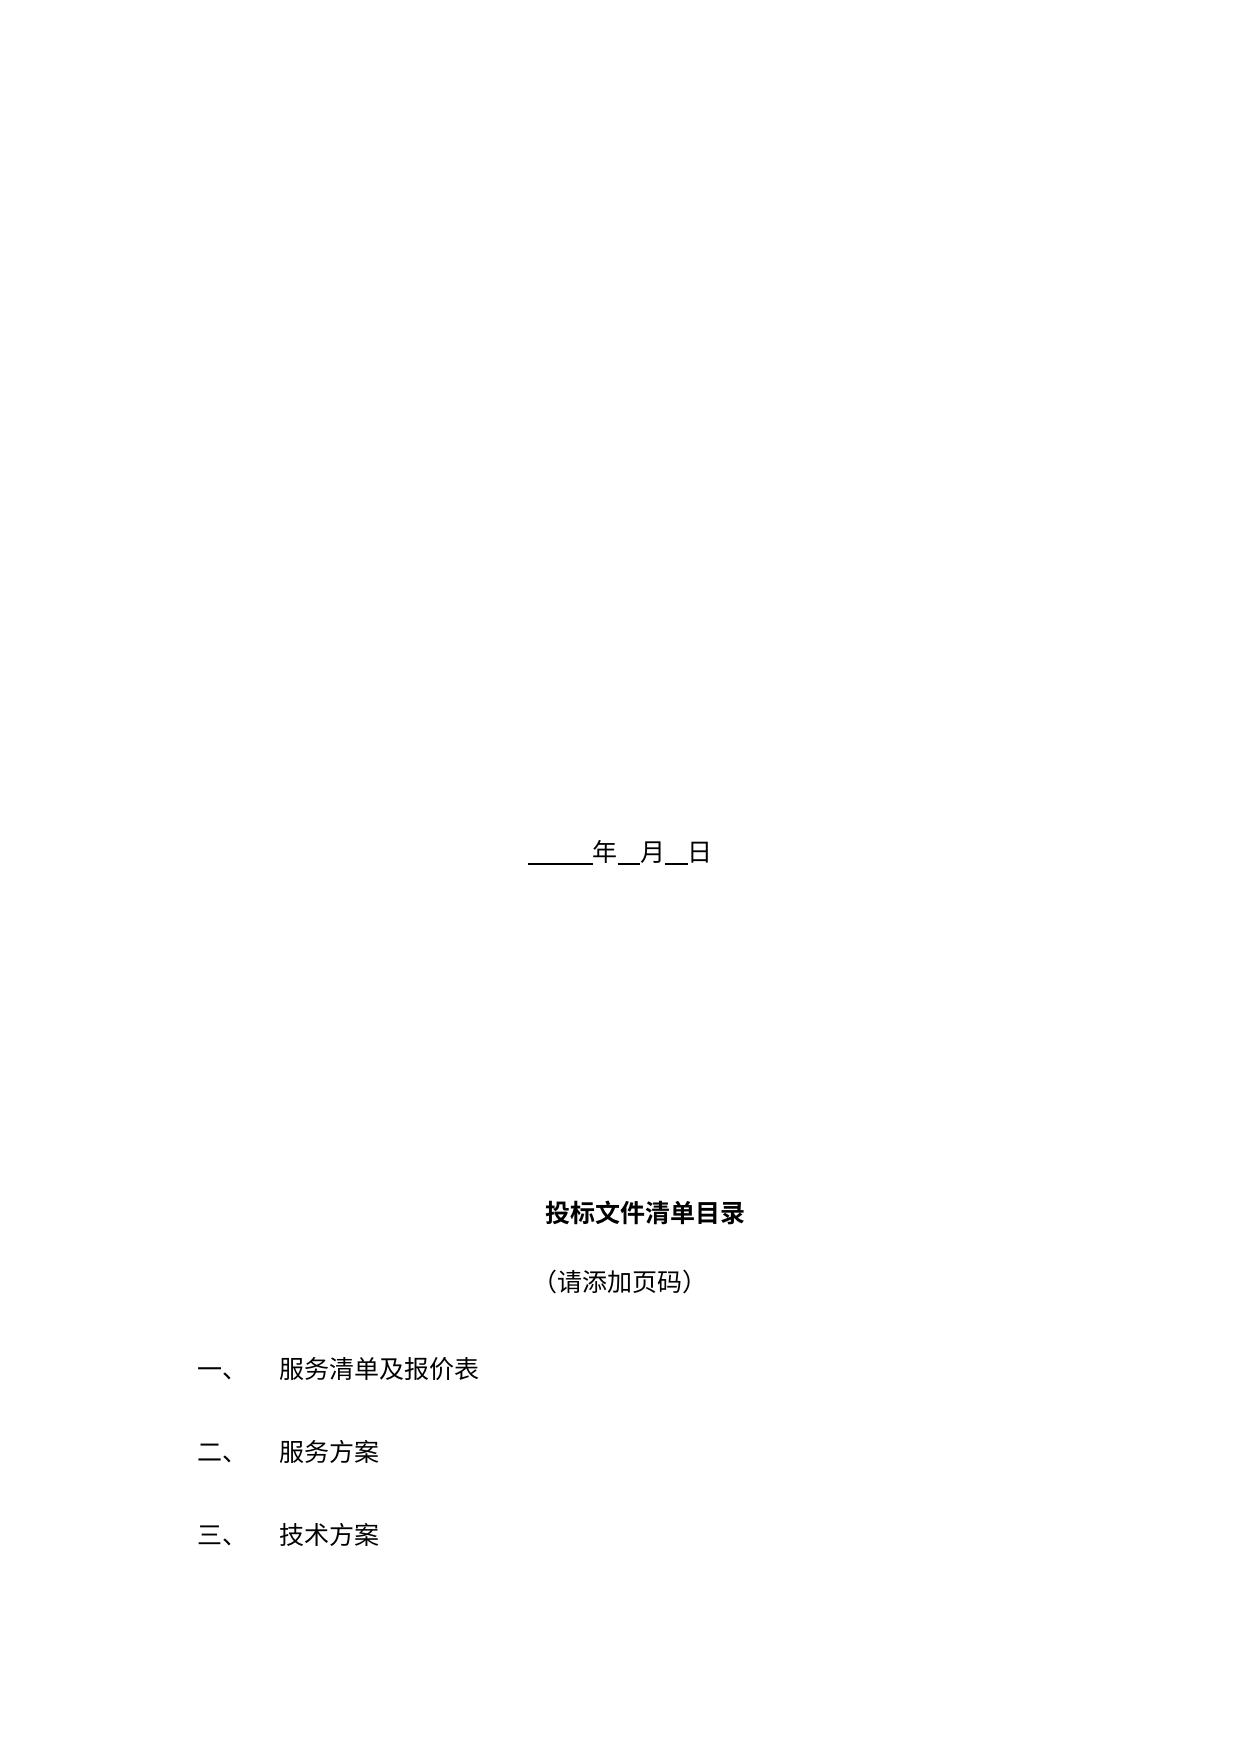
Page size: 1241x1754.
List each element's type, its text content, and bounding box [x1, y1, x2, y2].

list 服务清单及报价表 [198, 1335, 1092, 1400]
text 年 月 日 [148, 818, 1092, 883]
text 投标文件清单目录 [148, 1179, 1092, 1244]
list 服务方案 [198, 1418, 1092, 1483]
list 技术方案 [198, 1501, 1092, 1566]
text （请添加页码） [148, 1262, 1092, 1299]
